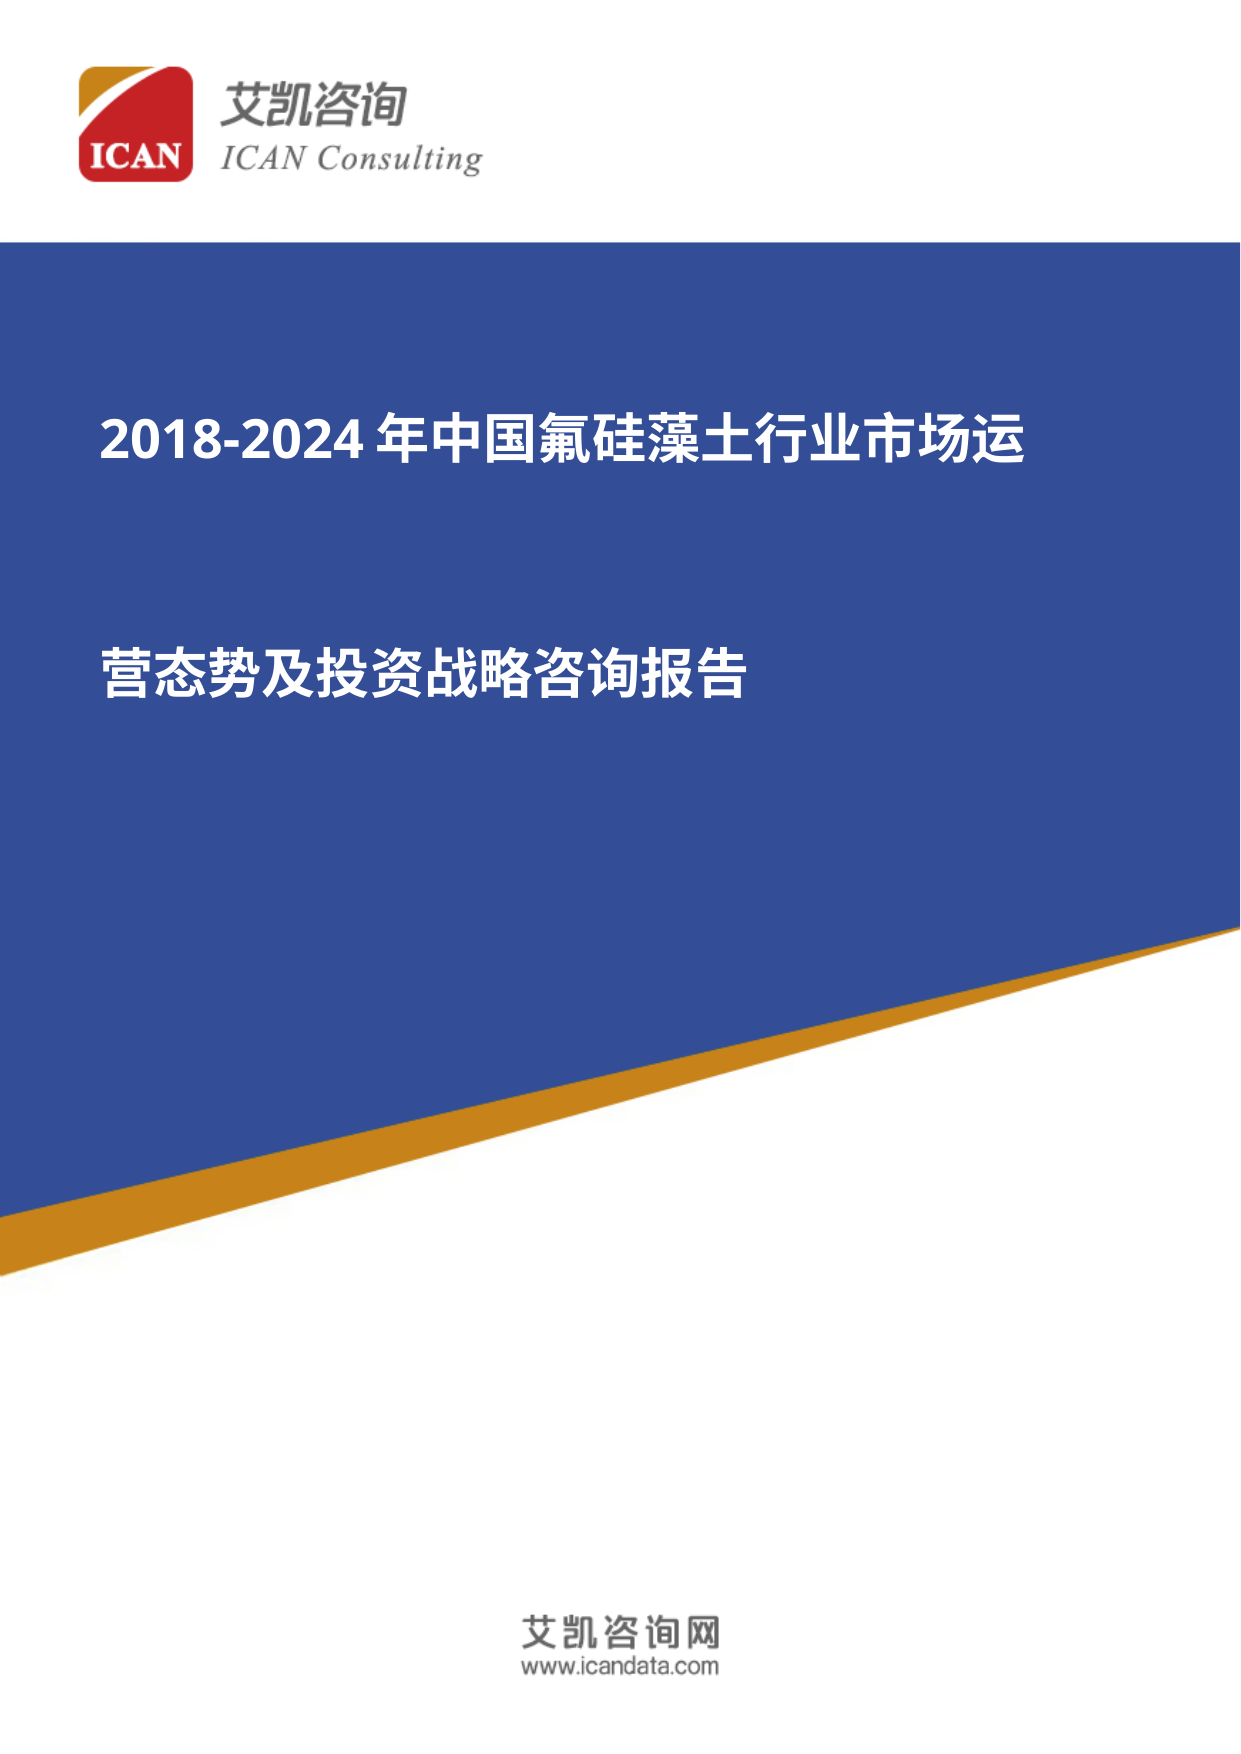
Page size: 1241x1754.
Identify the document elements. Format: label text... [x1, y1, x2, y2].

picture [0, 5, 1241, 1754]
subtitle 2018-2024年中国氟硅藻土行业市场运营态势及投资战略咨询报告 [99, 386, 1053, 718]
